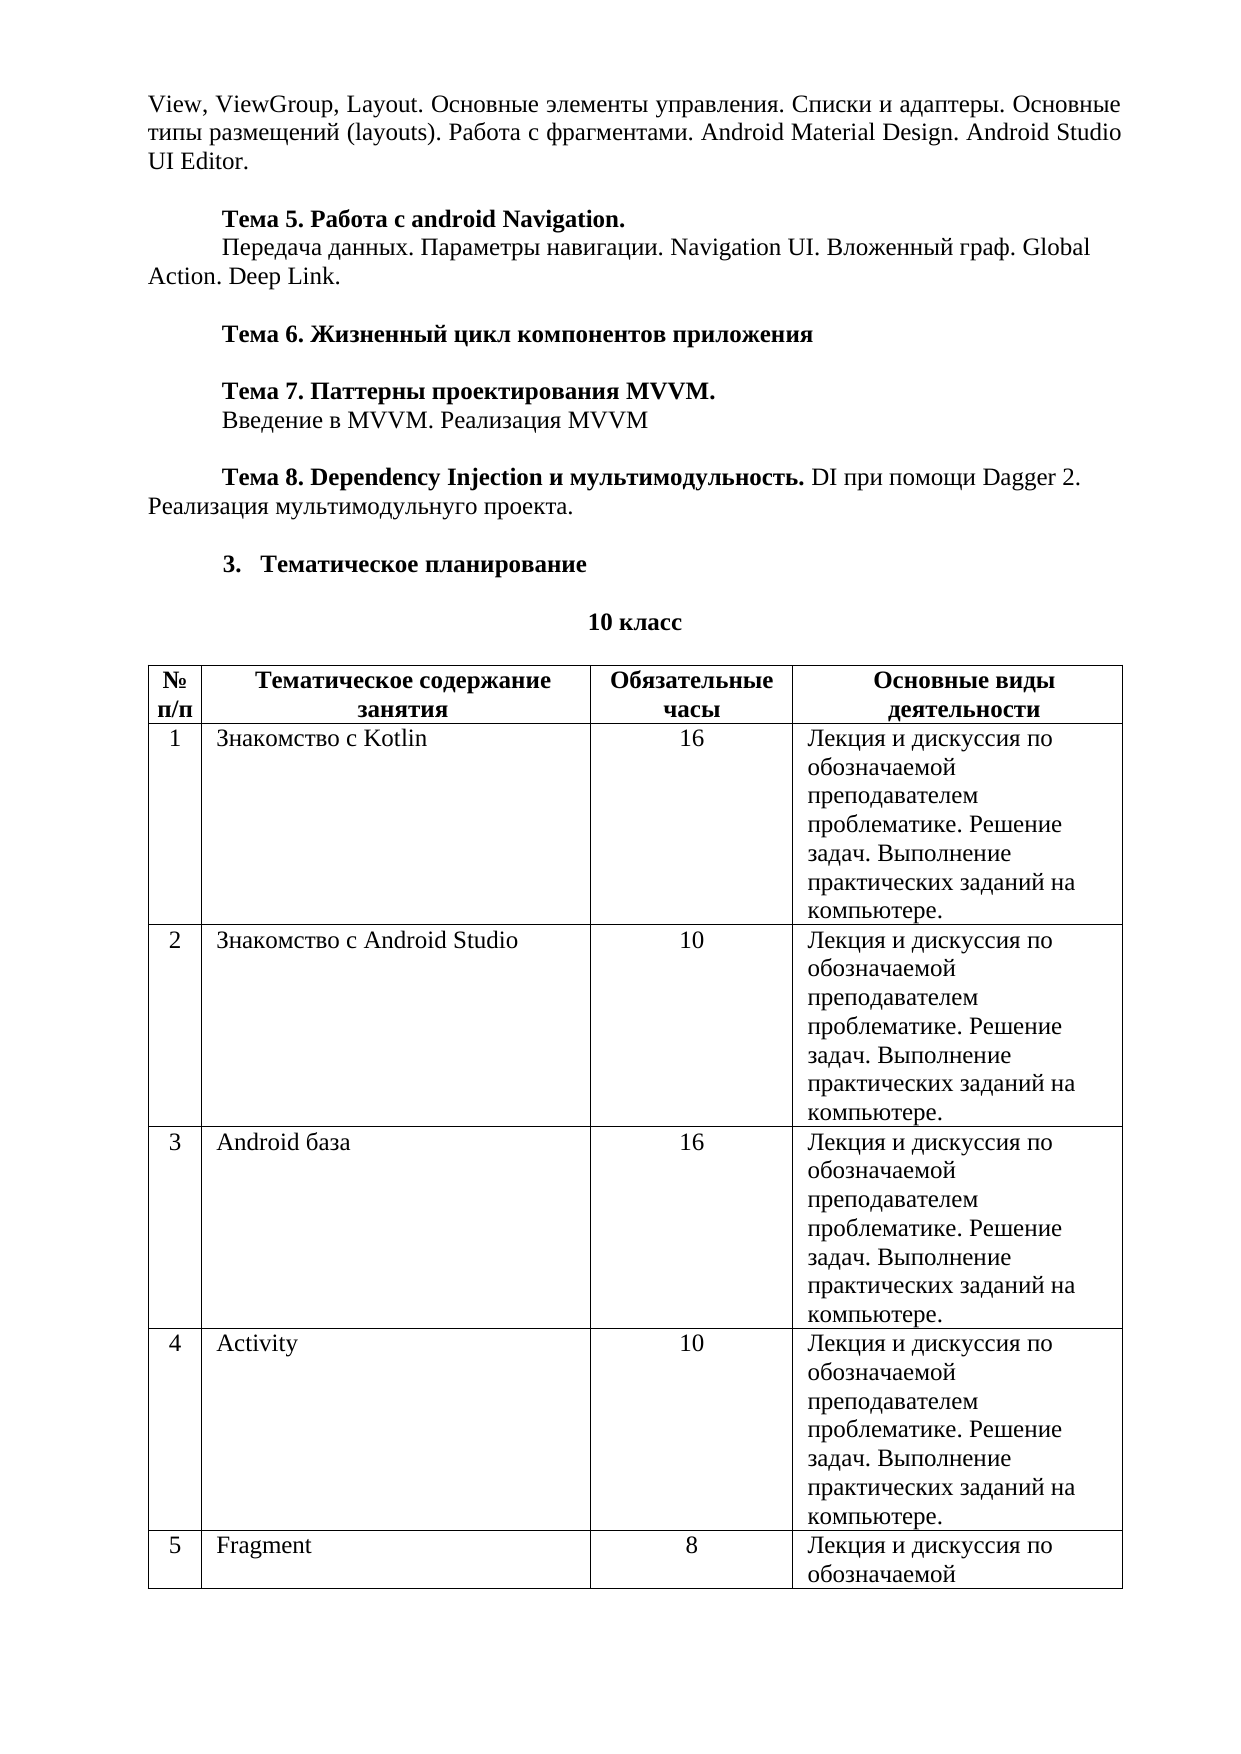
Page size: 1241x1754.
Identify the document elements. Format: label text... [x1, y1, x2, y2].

table_header Обязательные часы [591, 666, 792, 722]
table_cell 16 [591, 1127, 792, 1328]
text Передача данных. Параметры навигации. Navigation UI. Вложенный граф. Global Action. Deep Link. [148, 232, 1122, 290]
text Тема 6. Жизненный цикл компонентов приложения [148, 319, 1122, 347]
table_cell 8 [591, 1531, 792, 1588]
table_cell 10 [591, 1329, 792, 1529]
table_cell 5 [149, 1531, 201, 1588]
table_cell 1 [149, 724, 201, 924]
table_cell 16 [591, 724, 792, 924]
text Тема 8. Dependency Injection и мультимодульность. DI при помощи Dagger 2. Реализация мультимодульнуго проекта. [148, 462, 1122, 520]
table_cell 10 [591, 925, 792, 1126]
table_cell Activity [202, 1329, 590, 1529]
text 10 класс [148, 607, 1122, 635]
text Тема 7. Паттерны проектирования MVVM. [148, 376, 1122, 405]
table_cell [793, 1329, 1122, 1529]
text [148, 89, 1122, 175]
table_cell Знакомство с Kotlin [202, 724, 590, 924]
table_header Тематическое содержание занятия [202, 666, 590, 722]
table_cell 3 [149, 1127, 201, 1328]
table_header Основные виды деятельности [793, 666, 1122, 722]
list Тематическое планирование [223, 549, 1122, 577]
table_header № п/п [149, 666, 201, 722]
table_cell Android база [202, 1127, 590, 1328]
table_cell Fragment [202, 1531, 590, 1588]
table_cell Лекция и дискуссия по обозначаемой преподавателем проблематике. Решение задач. Выполнение практических заданий на компьютере. [793, 1127, 1122, 1328]
text Тема 5. Работа с android Navigation. [148, 204, 1122, 232]
table_cell Лекция и дискуссия по обозначаемой преподавателем проблематике. Решение задач. Выполнение практических заданий на компьютере. [793, 724, 1122, 924]
table_cell Лекция и дискуссия по обозначаемой преподавателем проблематике. Решение задач. Выполнение практических заданий на компьютере. [793, 925, 1122, 1126]
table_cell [793, 1531, 1122, 1588]
table_cell 2 [149, 925, 201, 1126]
table_cell Знакомство с Android Studio [202, 925, 590, 1126]
table_cell 4 [149, 1329, 201, 1529]
text Введение в MVVM. Реализация MVVM [148, 405, 1122, 434]
